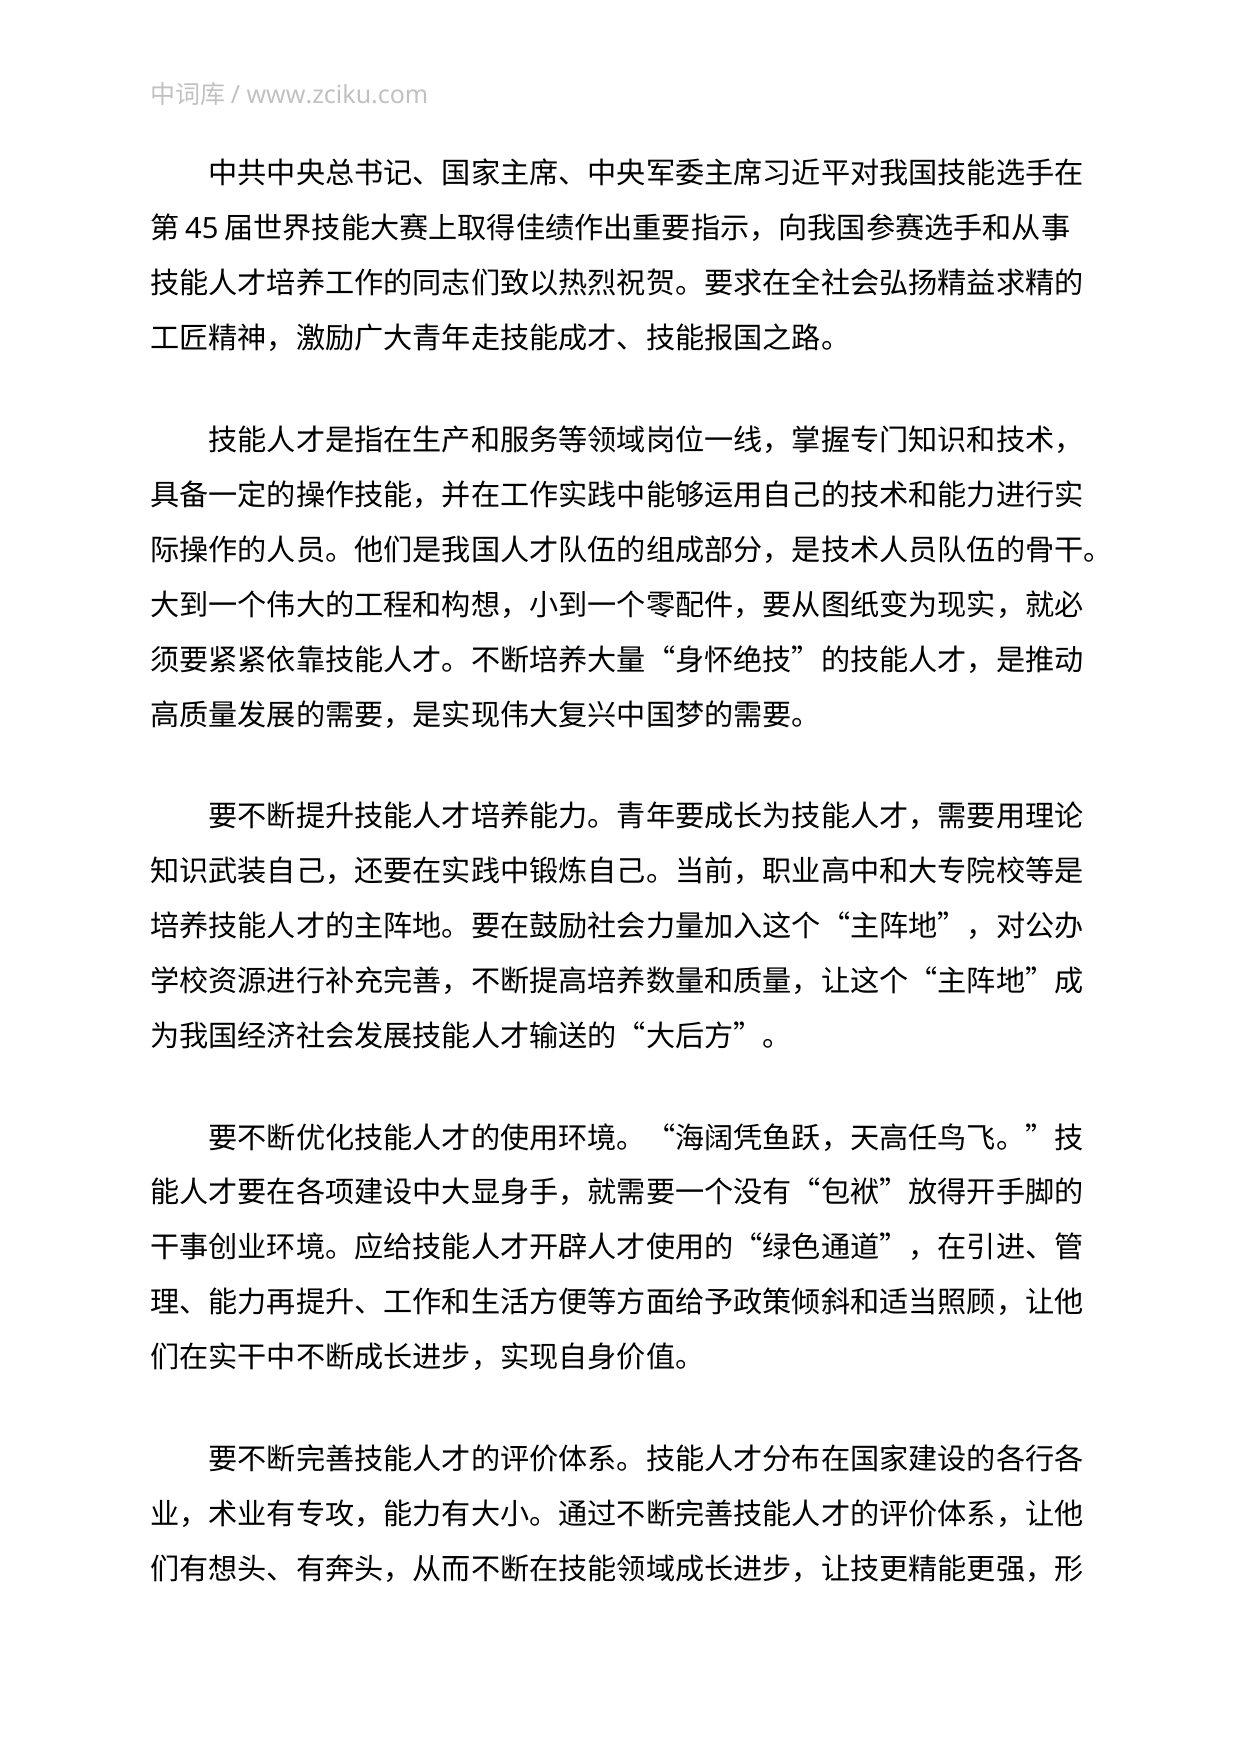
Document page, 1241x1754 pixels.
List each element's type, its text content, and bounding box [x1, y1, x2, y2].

text 技能人才是指在生产和服务等领域岗位一线，掌握专门知识和技术，具备一定的操作技能，并在工作实践中能够运用自己的技术和能力进行实际操作的人员。他们是我国人才队伍的组成部分，是技术人员队伍的骨干。大到一个伟大的工程和构想，小到一个零配件，要从图纸变为现实，就必须要紧紧依靠技能人才。不断培养大量“身怀绝技”的技能人才，是推动高质量发展的需要，是实现伟大复兴中国梦的需要。 [150, 417, 1090, 733]
text 要不断提升技能人才培养能力。青年要成长为技能人才，需要用理论知识武装自己，还要在实践中锻炼自己。当前，职业高中和大专院校等是培养技能人才的主阵地。要在鼓励社会力量加入这个“主阵地”，对公办学校资源进行补充完善，不断提高培养数量和质量，让这个“主阵地”成为我国经济社会发展技能人才输送的“大后方”。 [150, 793, 1090, 1055]
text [150, 1436, 1090, 1588]
text 中共中央总书记、国家主席、中央军委主席习近平对我国技能选手在第45届世界技能大赛上取得佳绩作出重要指示，向我国参赛选手和从事技能人才培养工作的同志们致以热烈祝贺。要求在全社会弘扬精益求精的工匠精神，激励广大青年走技能成才、技能报国之路。 [150, 150, 1090, 357]
text 要不断优化技能人才的使用环境。“海阔凭鱼跃，天高任鸟飞。”技能人才要在各项建设中大显身手，就需要一个没有“包袱”放得开手脚的干事创业环境。应给技能人才开辟人才使用的“绿色通道”，在引进、管理、能力再提升、工作和生活方便等方面给予政策倾斜和适当照顾，让他们在实干中不断成长进步，实现自身价值。 [150, 1114, 1090, 1376]
